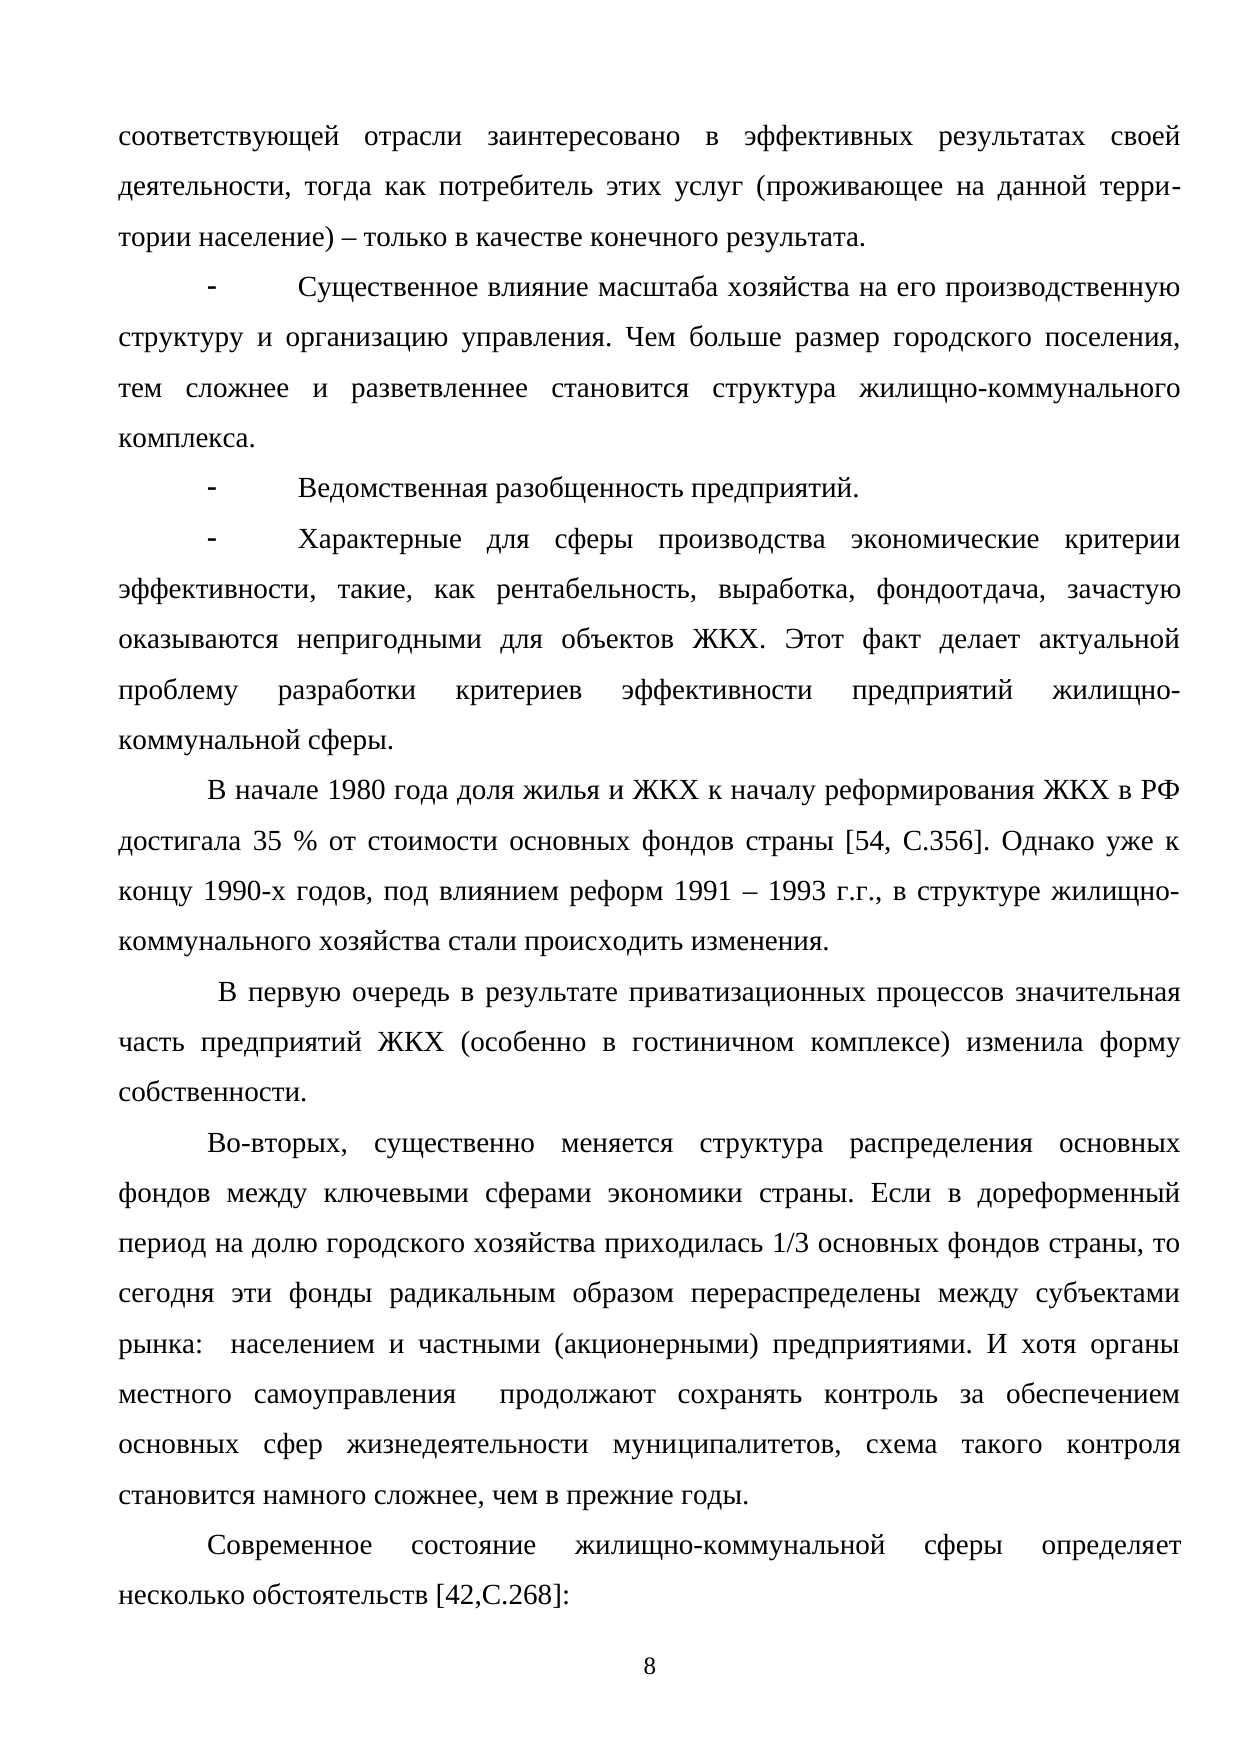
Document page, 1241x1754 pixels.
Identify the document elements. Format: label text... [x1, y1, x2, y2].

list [118, 118, 1181, 252]
text Во-вторых, существенно меняется структура распределения основных фондов между ключевыми сферами экономики страны. Если в дореформенный период на долю городского хозяйства приходилась 1/3 основных фондов страны, то сегодня эти фонды радикальным образом перераспределены между субъектами рынка: населением и частными (акционерными) предприятиями. И хотя органы местного самоуправления продолжают сохранять контроль за обеспечением основных сфер жизнедеятельности муниципалитетов, схема такого контроля становится намного сложнее, чем в прежние годы. [118, 1125, 1181, 1510]
text В первую очередь в результате приватизационных процессов значительная часть предприятий ЖКХ (особенно в гостиничном комплексе) изменила форму собственности. [118, 974, 1181, 1108]
text В начале 1980 года доля жилья и ЖКХ к началу реформирования ЖКХ в РФ достигала 35 % от стоимости основных фондов страны [54, С.356]. Однако уже к концу 1990-х годов, под влиянием реформ 1991 – .г., в структуре жилищно-коммунального хозяйства стали происходить изменения. [118, 772, 1181, 957]
list Существенное влияние масштаба хозяйства на его производственную структуру и организацию управления. Чем больше размер городского поселения, тем сложнее и разветвленнее становится структура жилищно-коммунального комплекса. [118, 269, 1181, 454]
list Характерные для сферы производства экономические критерии эффективности, такие, как рентабельность, выработка, фондоотдача, зачастую оказываются непригодными для объектов ЖКХ. Этот факт делает актуальной проблему разработки критериев эффективности предприятий жилищно-коммунальной сферы. [118, 521, 1181, 756]
text Современное состояние жилищно-коммунальной сферы определяет несколько обстоятельств [42,С.268]: [118, 1527, 1181, 1611]
list Ведомственная разобщенность предприятий. [118, 470, 1181, 504]
